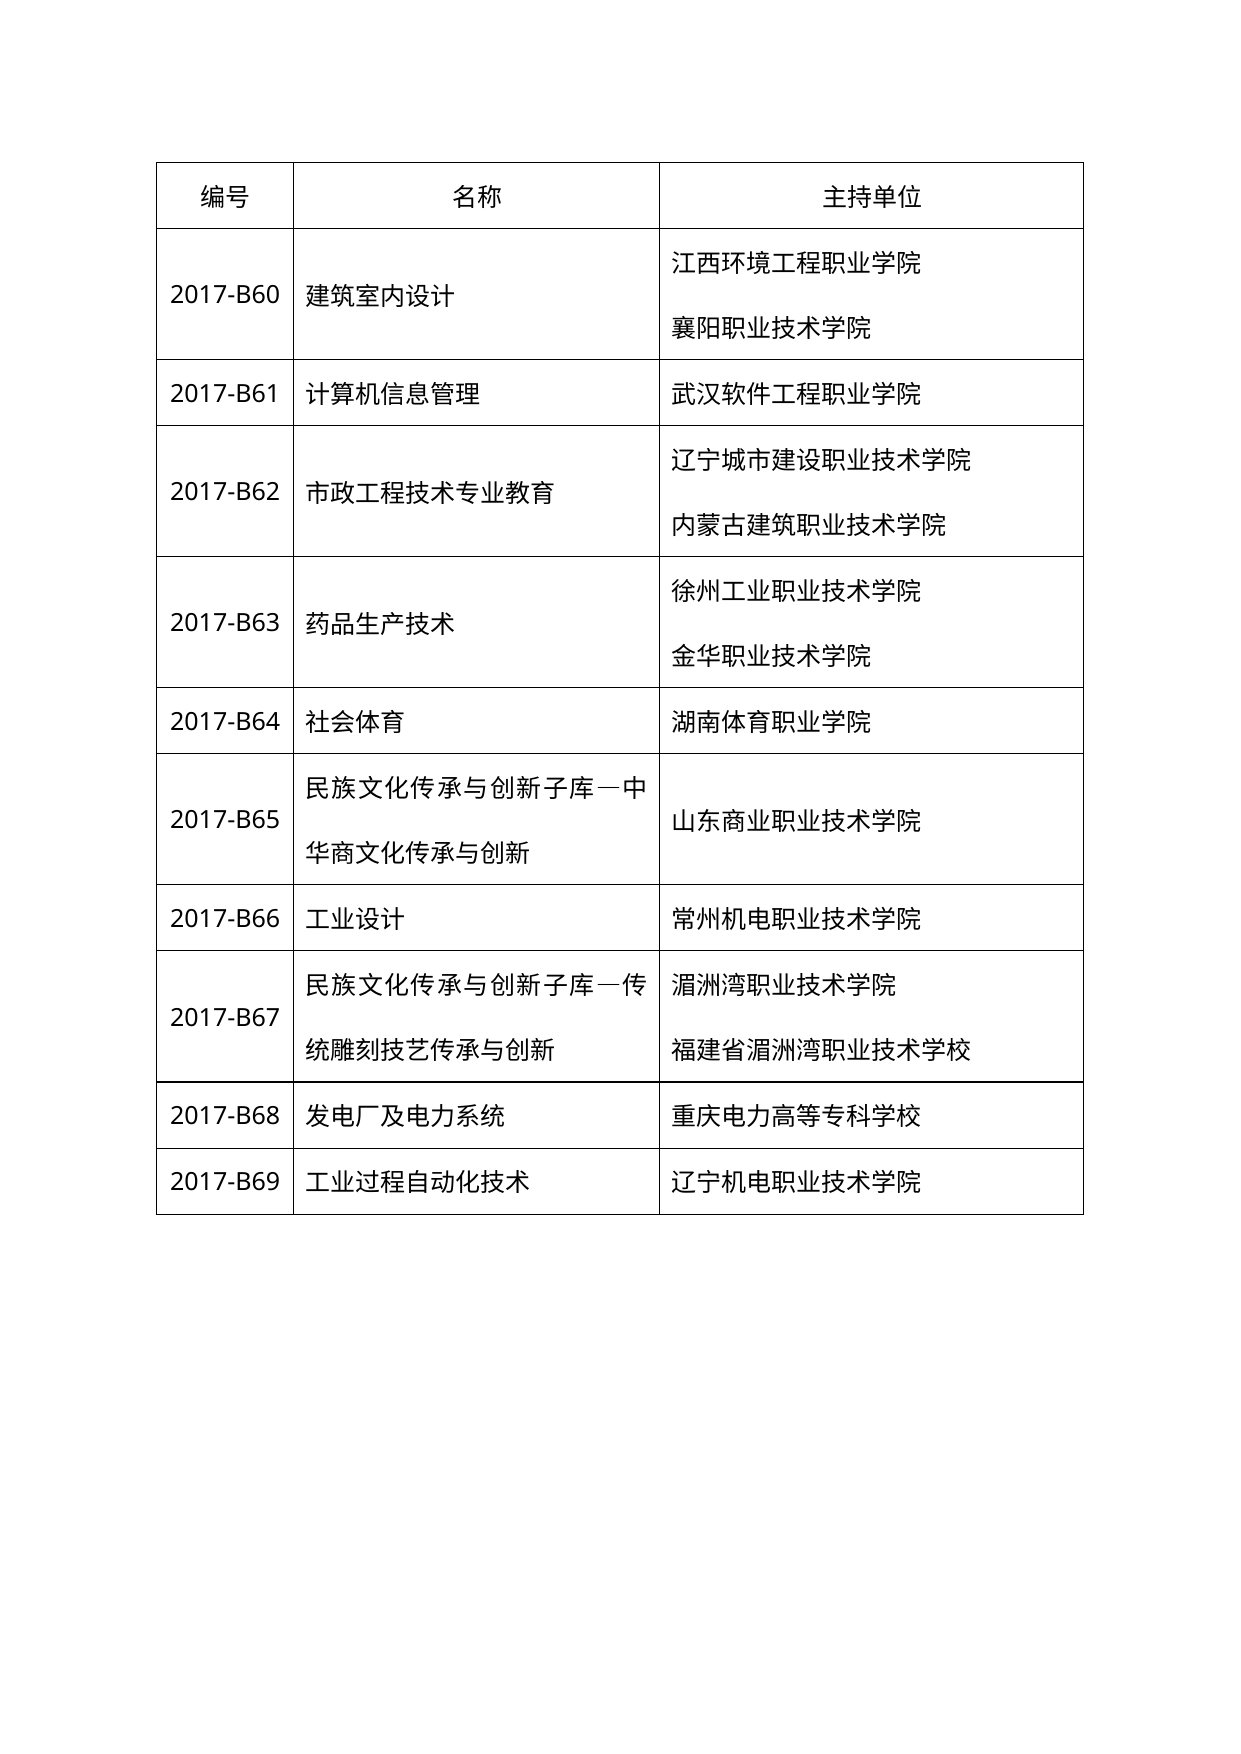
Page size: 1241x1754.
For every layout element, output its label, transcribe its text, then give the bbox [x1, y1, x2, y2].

table_cell 徐州工业职业技术学院 金华职业技术学院 [660, 557, 1083, 687]
table_cell 辽宁城市建设职业技术学院 内蒙古建筑职业技术学院 [660, 426, 1083, 556]
table_cell 2017-B69 [157, 1149, 293, 1213]
table_cell 武汉软件工程职业学院 [660, 360, 1083, 425]
table_cell 2017-B64 [157, 688, 293, 753]
table_cell 山东商业职业技术学院 [660, 754, 1083, 884]
table_cell 民族文化传承与创新子库—中华商文化传承与创新 [294, 754, 659, 884]
table_cell 重庆电力高等专科学校 [660, 1083, 1083, 1147]
table_cell 常州机电职业技术学院 [660, 885, 1083, 950]
table_cell 工业设计 [294, 885, 659, 950]
table_cell 2017-B63 [157, 557, 293, 687]
table_cell 2017-B66 [157, 885, 293, 950]
table_cell 发电厂及电力系统 [294, 1083, 659, 1147]
table_cell 建筑室内设计 [294, 229, 659, 359]
table_cell 2017-B68 [157, 1083, 293, 1147]
table_cell 2017-B62 [157, 426, 293, 556]
table_cell 2017-B67 [157, 951, 293, 1081]
table_cell 市政工程技术专业教育 [294, 426, 659, 556]
table_cell 计算机信息管理 [294, 360, 659, 425]
table_header 名称 [294, 163, 659, 228]
table_header 主持单位 [660, 163, 1083, 228]
table_cell 工业过程自动化技术 [294, 1149, 659, 1213]
table_cell 社会体育 [294, 688, 659, 753]
table_cell 药品生产技术 [294, 557, 659, 687]
table_header 编号 [157, 163, 293, 228]
table_cell 2017-B65 [157, 754, 293, 884]
table_cell 湄洲湾职业技术学院 福建省湄洲湾职业技术学校 [660, 951, 1083, 1081]
table_cell 2017-B60 [157, 229, 293, 359]
table_cell 民族文化传承与创新子库—传统雕刻技艺传承与创新 [294, 951, 659, 1081]
table_cell 江西环境工程职业学院 襄阳职业技术学院 [660, 229, 1083, 359]
table_cell 2017-B61 [157, 360, 293, 425]
table_cell 辽宁机电职业技术学院 [660, 1149, 1083, 1213]
table_cell 湖南体育职业学院 [660, 688, 1083, 753]
